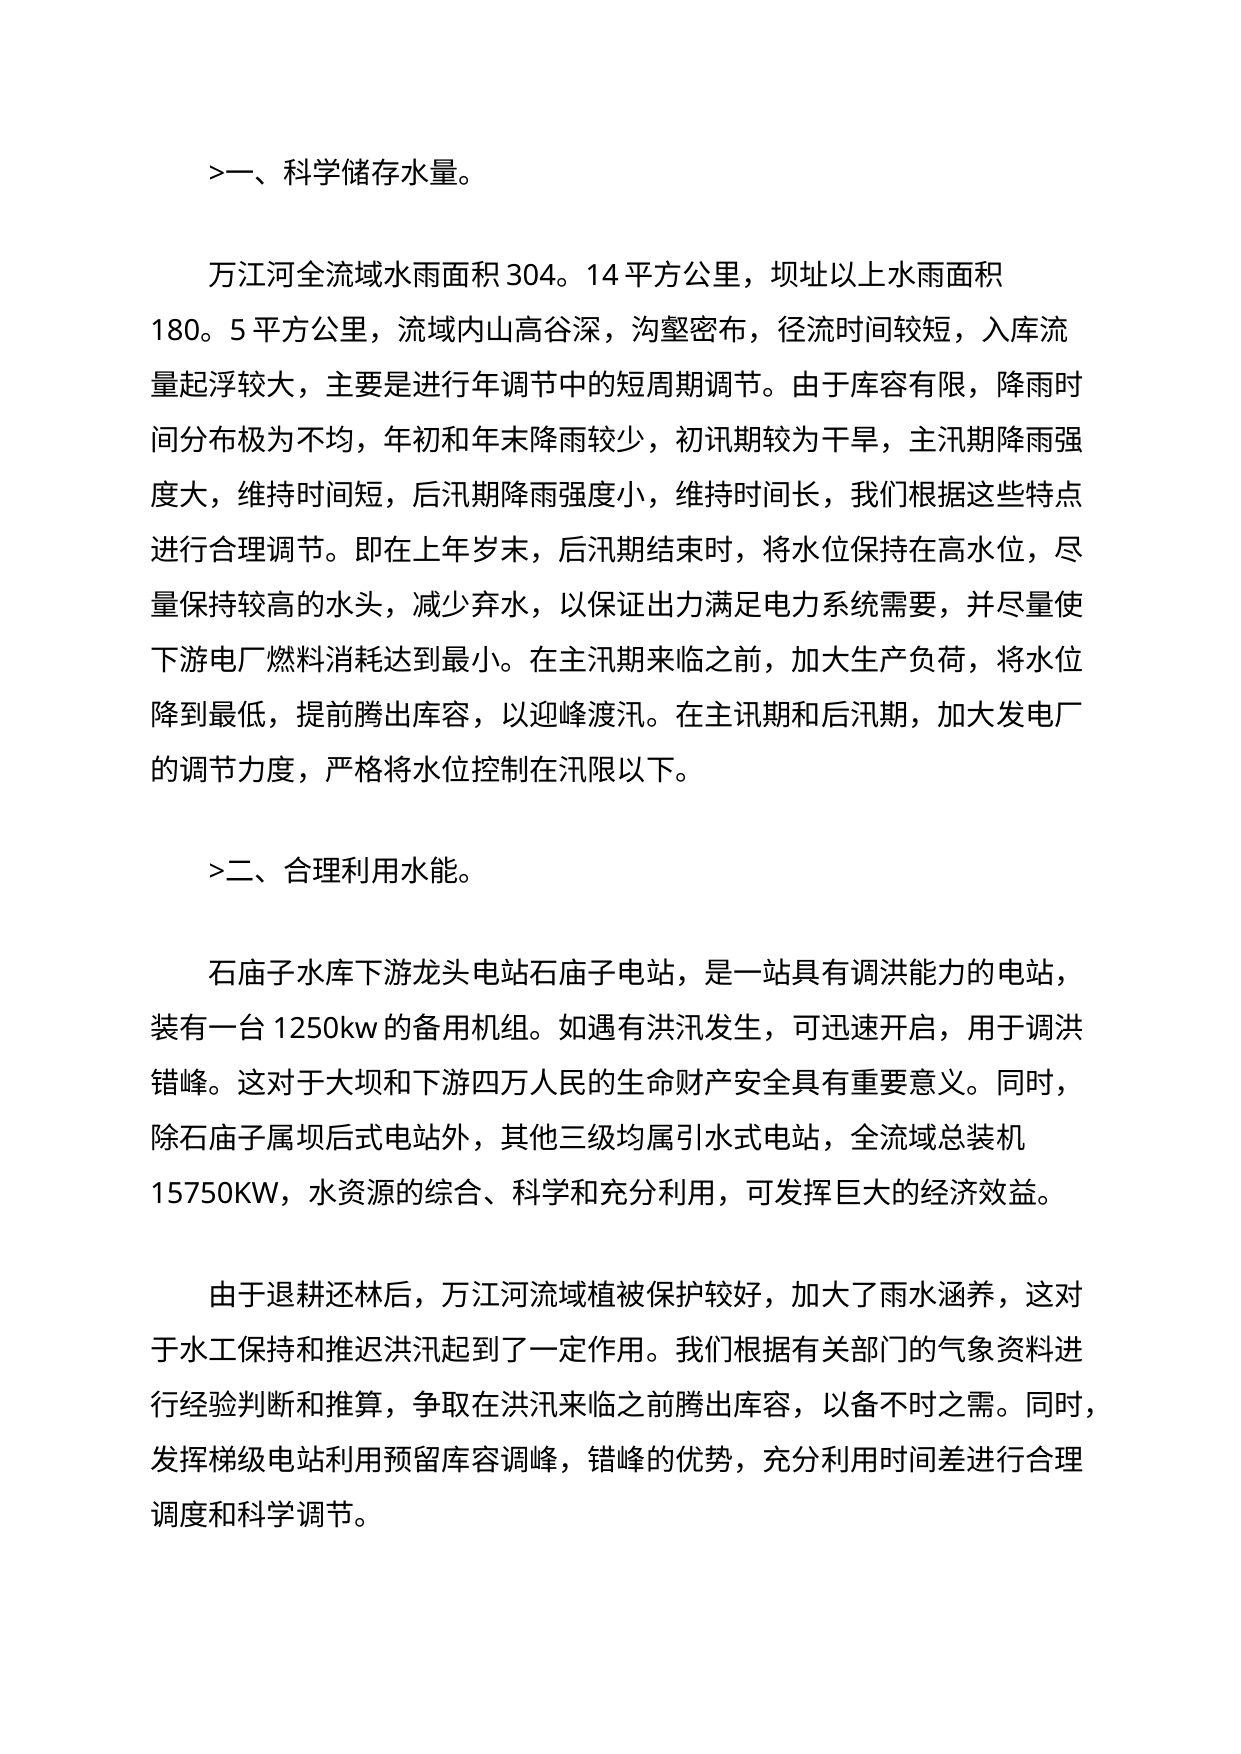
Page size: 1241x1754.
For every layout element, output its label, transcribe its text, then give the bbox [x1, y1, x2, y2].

text >二、合理利用水能。 [150, 848, 1090, 890]
text 石庙子水库下游龙头电站石庙子电站，是一站具有调洪能力的电站，装有一台1250kw的备用机组。如遇有洪汛发生，可迅速开启，用于调洪错峰。这对于大坝和下游四万人民的生命财产安全具有重要意义。同时，除石庙子属坝后式电站外，其他三级均属引水式电站，全流域总装机15750KW，水资源的综合、科学和充分利用，可发挥巨大的经济效益。 [150, 950, 1090, 1212]
text 万江河全流域水雨面积304。14平方公里，坝址以上水雨面积180。5平方公里，流域内山高谷深，沟壑密布，径流时间较短，入库流量起浮较大，主要是进行年调节中的短周期调节。由于库容有限，降雨时间分布极为不均，年初和年末降雨较少，初讯期较为干旱，主汛期降雨强度大，维持时间短，后汛期降雨强度小，维持时间长，我们根据这些特点进行合理调节。即在上年岁末，后汛期结束时，将水位保持在高水位，尽量保持较高的水头，减少弃水，以保证出力满足电力系统需要，并尽量使下游电厂燃料消耗达到最小。在主汛期来临之前，加大生产负荷，将水位降到最低，提前腾出库容，以迎峰渡汛。在主讯期和后汛期，加大发电厂的调节力度，严格将水位控制在汛限以下。 [150, 252, 1090, 788]
text 由于退耕还林后，万江河流域植被保护较好，加大了雨水涵养，这对于水工保持和推迟洪汛起到了一定作用。我们根据有关部门的气象资料进行经验判断和推算，争取在洪汛来临之前腾出库容，以备不时之需。同时，发挥梯级电站利用预留库容调峰，错峰的优势，充分利用时间差进行合理调度和科学调节。 [150, 1272, 1090, 1533]
text >一、科学储存水量。 [150, 150, 1090, 192]
